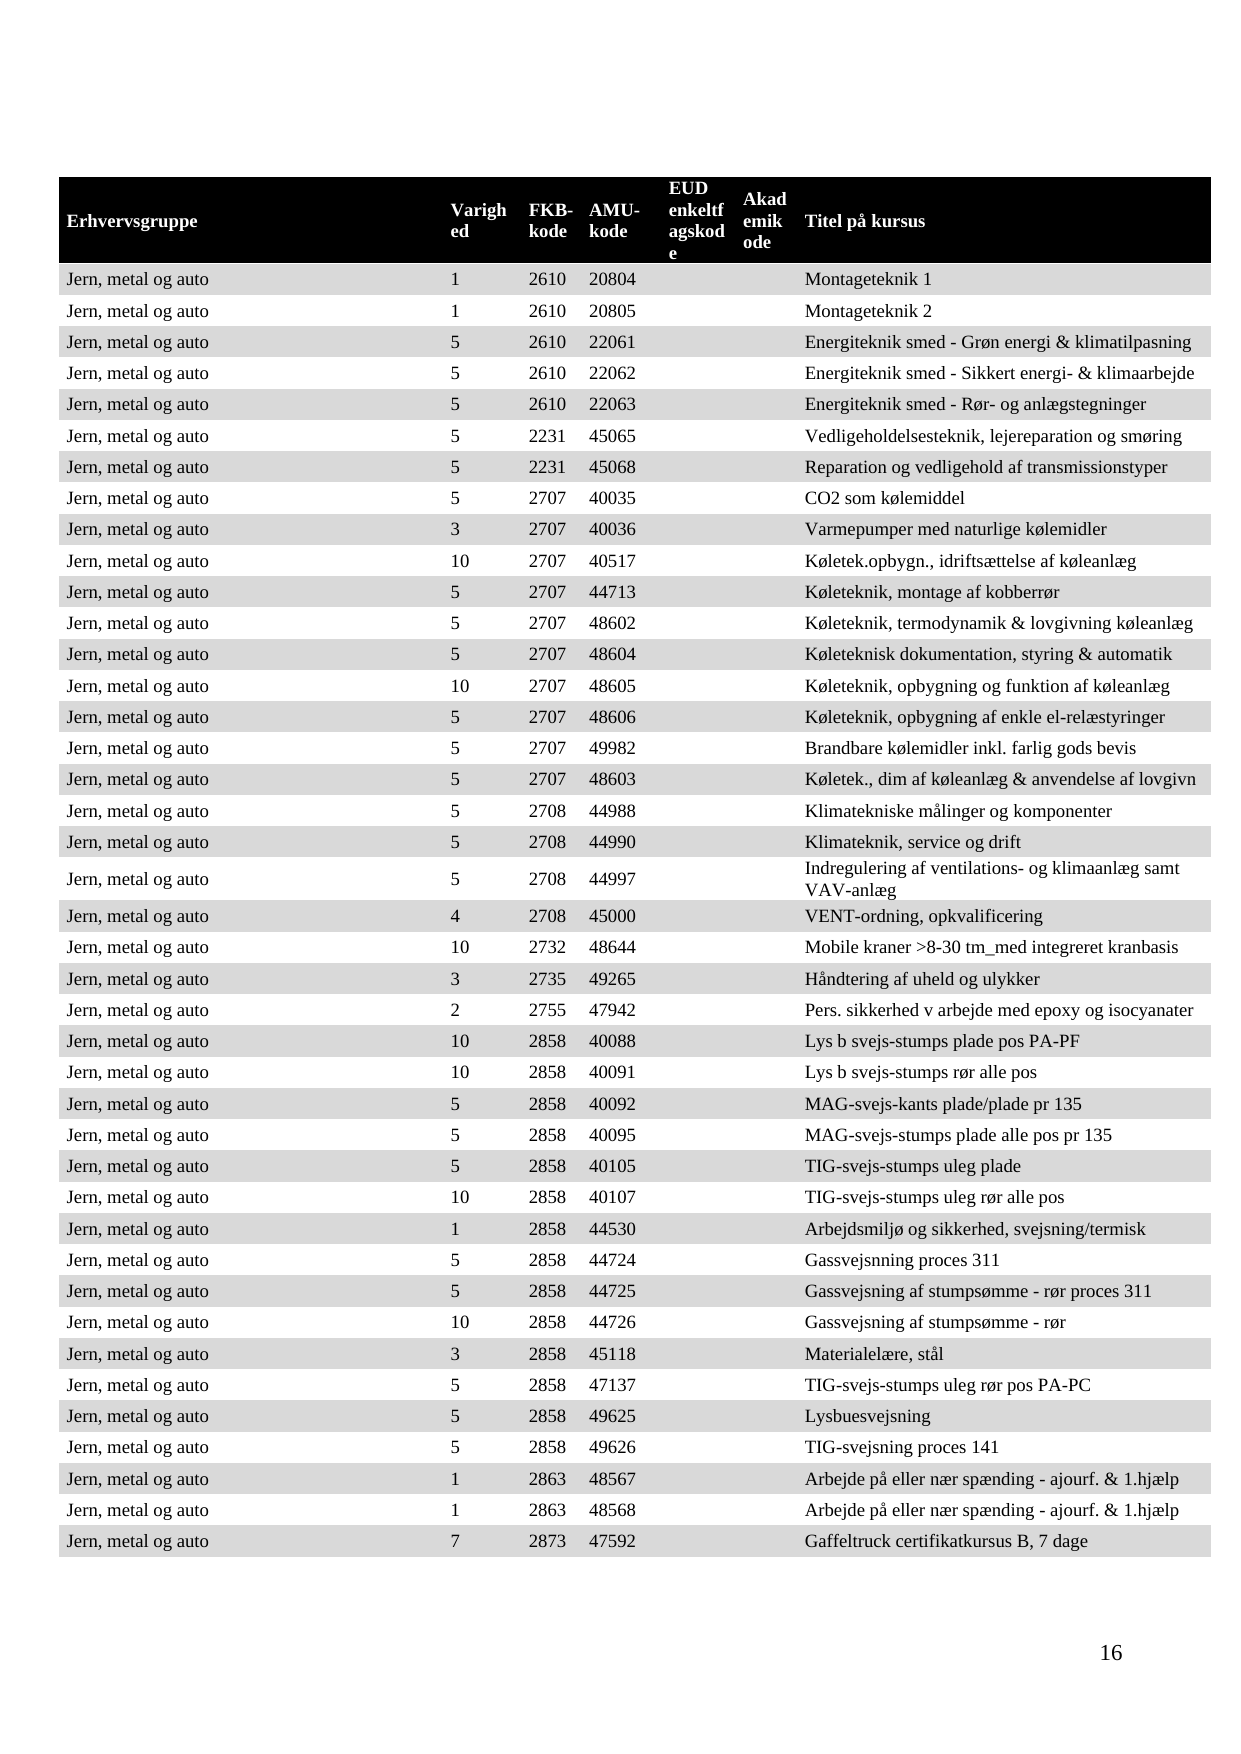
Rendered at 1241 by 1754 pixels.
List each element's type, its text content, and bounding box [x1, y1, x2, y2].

table_header Erhvervsgruppe [59, 177, 443, 263]
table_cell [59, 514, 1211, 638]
table_header EUD enkeltfagskode [661, 177, 736, 263]
table_header AMU-kode [582, 177, 661, 263]
table_header Titel på kursus [797, 177, 1211, 263]
table_header Varighed [443, 177, 521, 263]
table_header FKB-kode [521, 177, 582, 263]
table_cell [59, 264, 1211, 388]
table_header Akademikode [736, 177, 797, 263]
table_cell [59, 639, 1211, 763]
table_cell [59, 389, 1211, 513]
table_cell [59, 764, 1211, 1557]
